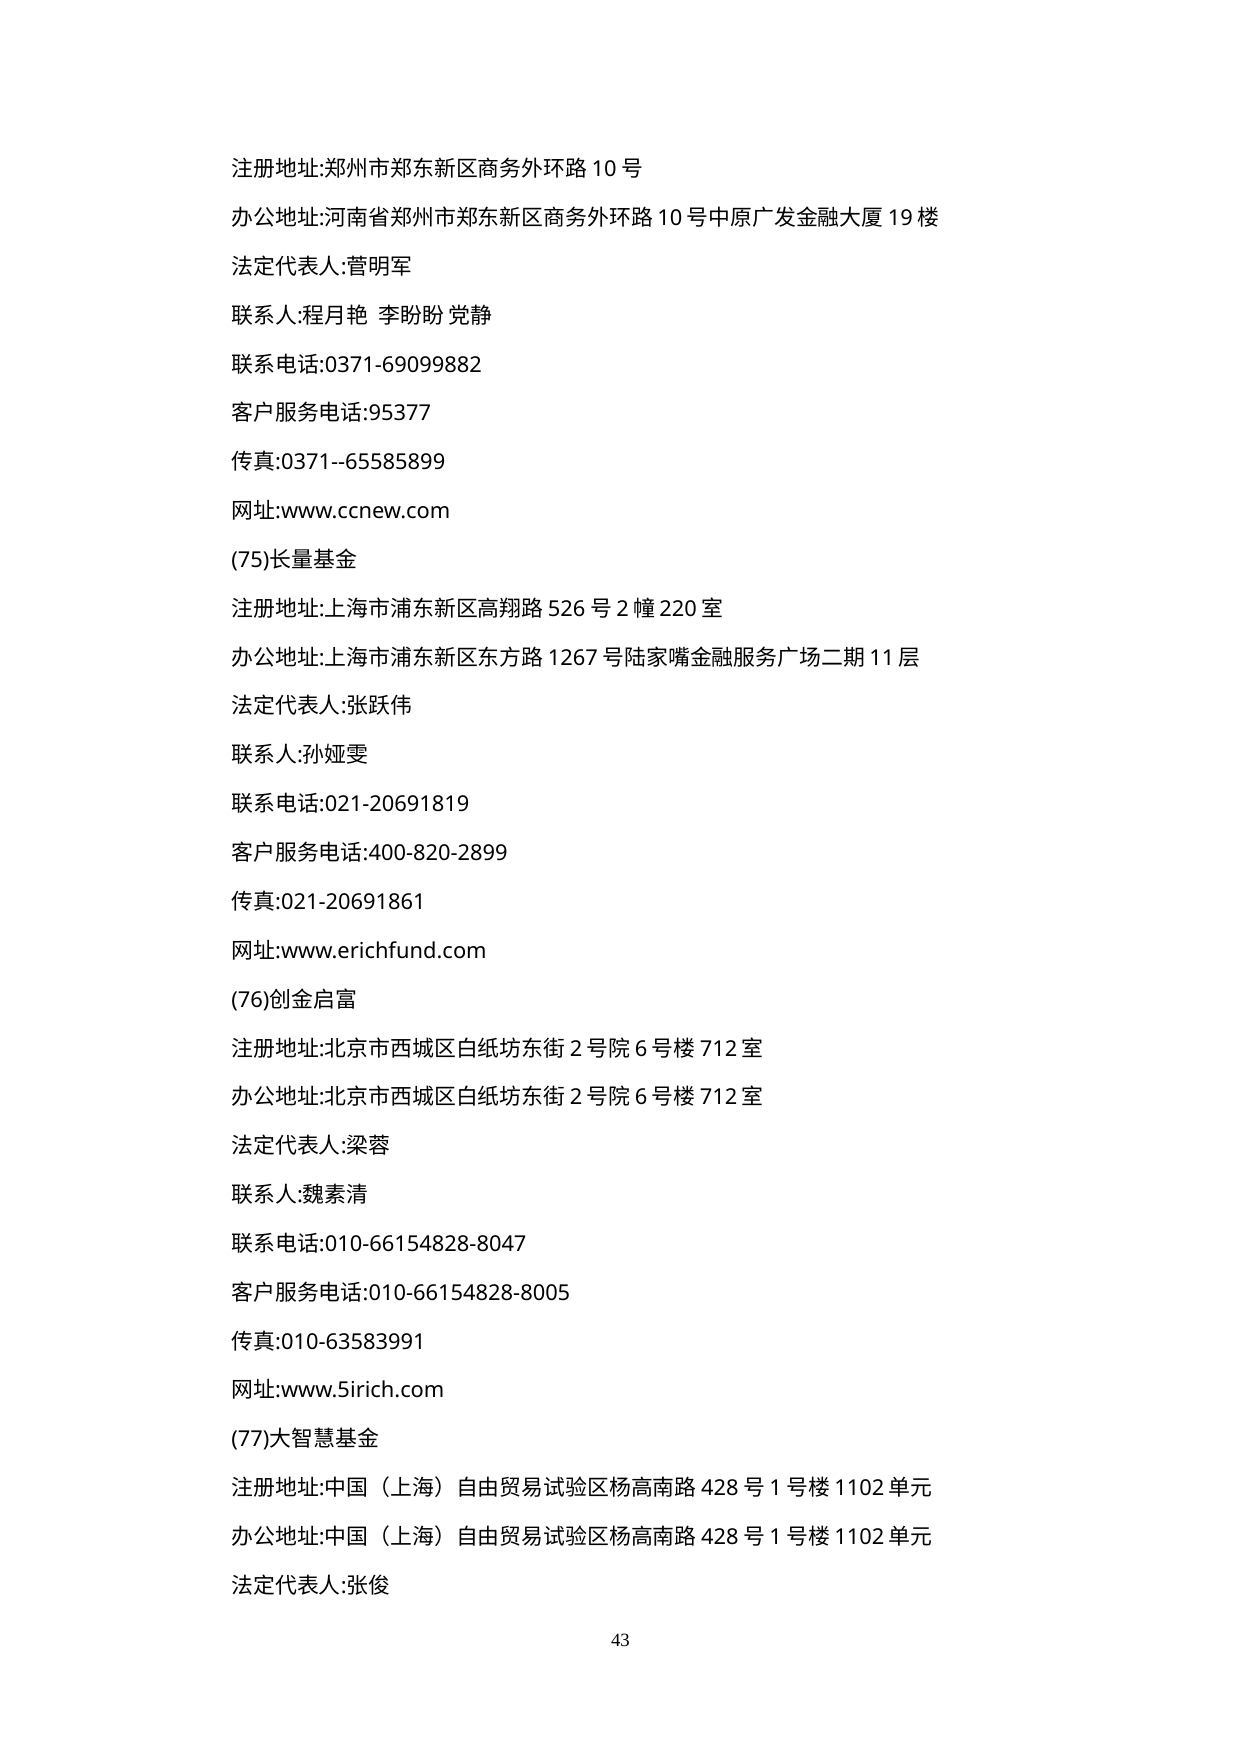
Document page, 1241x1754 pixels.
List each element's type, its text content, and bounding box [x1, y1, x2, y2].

text 法定代表人:张跃伟 [187, 688, 1053, 721]
text 联系人:孙娅雯 [187, 737, 1053, 770]
text 注册地址:中国（上海）自由贸易试验区杨高南路428号1号楼1102单元 [187, 1469, 1053, 1503]
text 传真:0371--65585899 [187, 444, 1053, 477]
text (75)长量基金 [187, 541, 1053, 574]
text 传真:021-20691861 [187, 883, 1053, 916]
text (77)大智慧基金 [187, 1421, 1053, 1454]
text 联系电话:0371-69099882 [187, 346, 1053, 379]
text 办公地址:上海市浦东新区东方路1267号陆家嘴金融服务广场二期11层 [187, 639, 1053, 672]
text 联系人:魏素清 [187, 1176, 1053, 1209]
text 法定代表人:张俊 [187, 1567, 1053, 1600]
text 注册地址:上海市浦东新区高翔路526号2幢220室 [187, 590, 1053, 623]
text 联系电话:010-66154828-8047 [187, 1225, 1053, 1258]
text 客户服务电话:010-66154828-8005 [187, 1274, 1053, 1307]
text 网址:www.erichfund.com [187, 932, 1053, 965]
text 客户服务电话:400-820-2899 [187, 834, 1053, 867]
text 注册地址:北京市西城区白纸坊东街2号院6号楼712室 [187, 1030, 1053, 1063]
text (76)创金启富 [187, 981, 1053, 1014]
text 传真:010-63583991 [187, 1323, 1053, 1356]
text 网址:www.5irich.com [187, 1372, 1053, 1405]
text 法定代表人:梁蓉 [187, 1128, 1053, 1161]
text 网址:www.ccnew.com [187, 492, 1053, 526]
text 办公地址:河南省郑州市郑东新区商务外环路10号中原广发金融大厦19楼 [187, 199, 1053, 232]
text 办公地址:北京市西城区白纸坊东街2号院6号楼712室 [187, 1079, 1053, 1112]
text 法定代表人:菅明军 [187, 248, 1053, 281]
text 联系电话:021-20691819 [187, 786, 1053, 819]
text 办公地址:中国（上海）自由贸易试验区杨高南路428号1号楼1102单元 [187, 1518, 1053, 1551]
text 注册地址:郑州市郑东新区商务外环路10号 [187, 151, 1053, 183]
text 客户服务电话:95377 [187, 395, 1053, 428]
text 联系人:程月艳 李盼盼 党静 [187, 297, 1053, 330]
